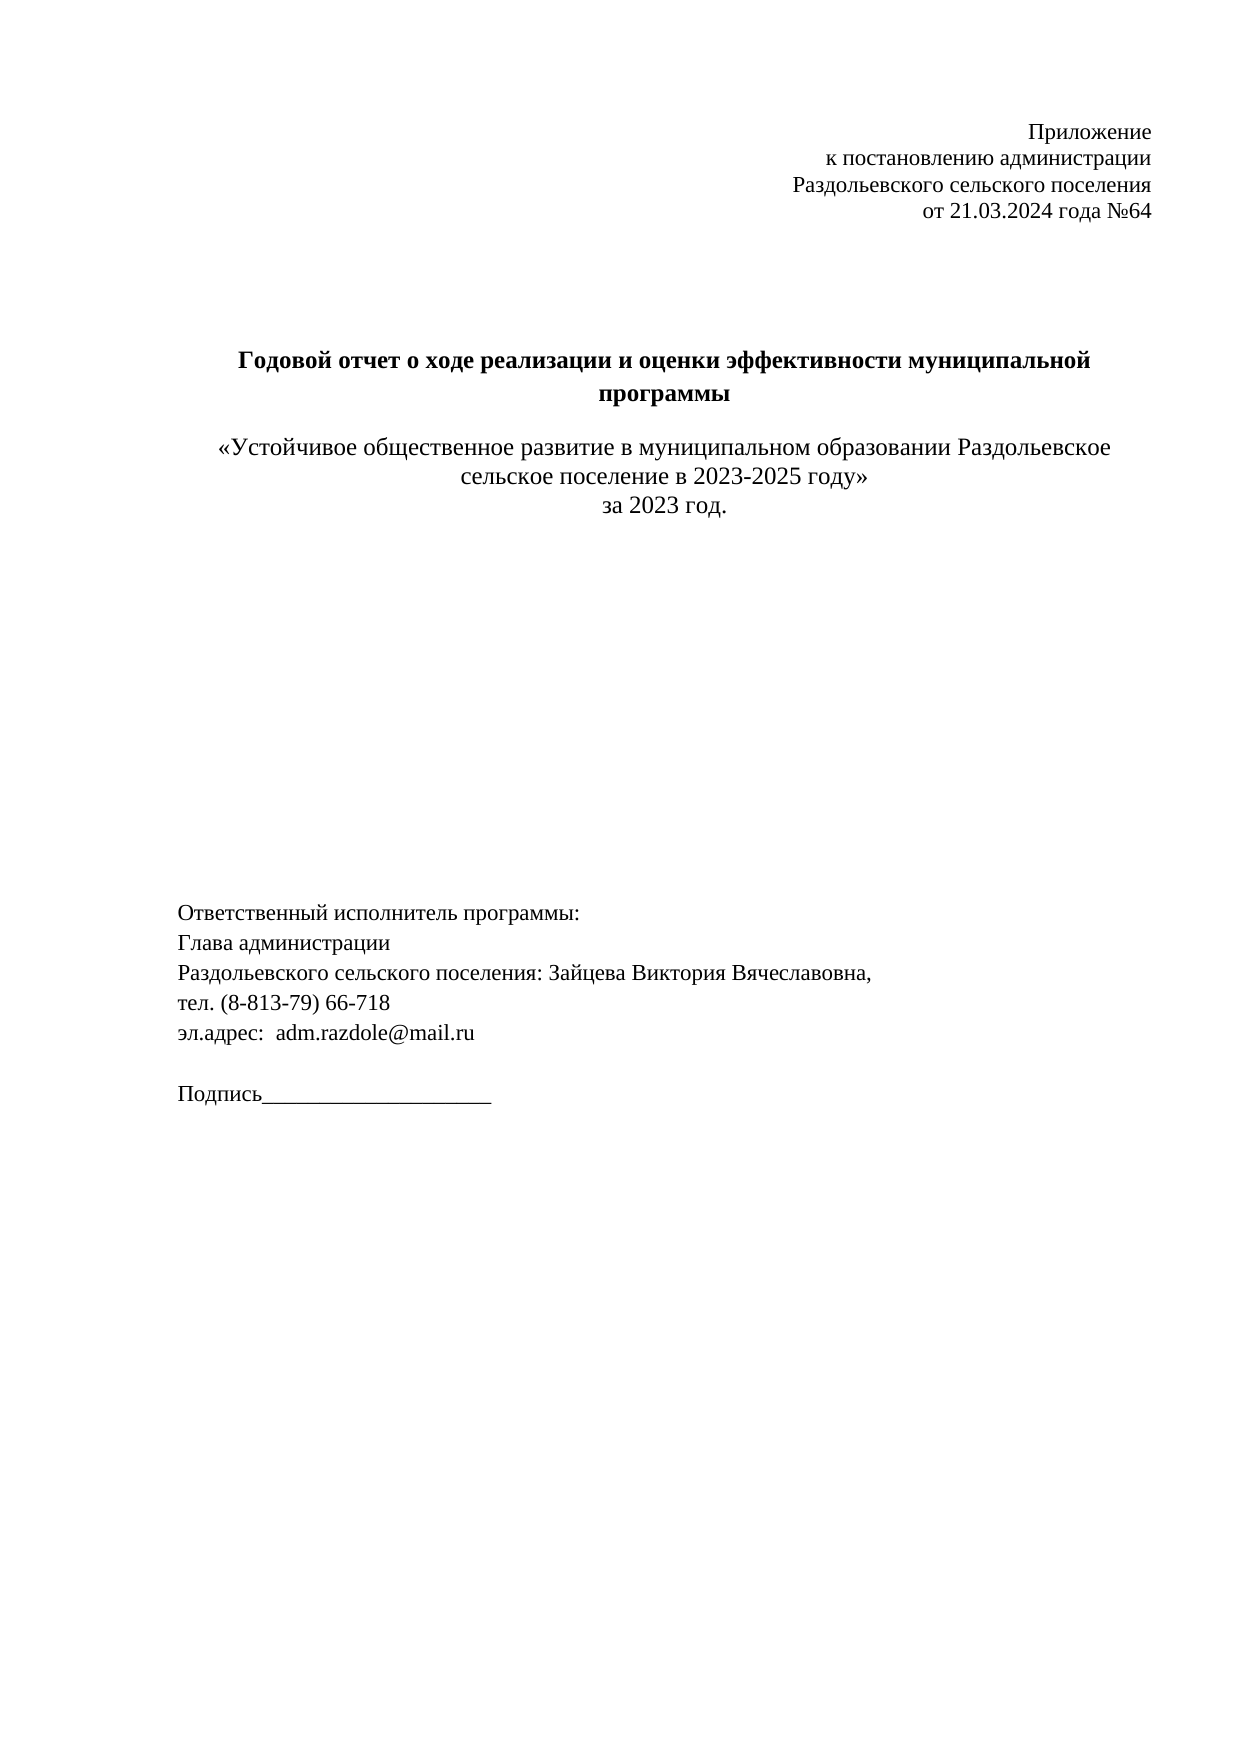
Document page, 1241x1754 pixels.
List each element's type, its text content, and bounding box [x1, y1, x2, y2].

text Подпись____________________ [177, 1080, 1152, 1106]
text от 21.03.2024 года №64 [177, 197, 1152, 223]
text тел. (8-813-79) 66-718 [177, 989, 1152, 1016]
text Раздольевского сельского поселения: Зайцева Виктория Вячеславовна, [177, 959, 1152, 985]
text к постановлению администрации [177, 144, 1152, 171]
text Глава администрации [177, 929, 1152, 955]
text Ответственный исполнитель программы: [177, 899, 1152, 925]
text за 2023 год. [177, 490, 1152, 519]
text «Устойчивое общественное развитие в муниципальном образовании Раздольевское сельское поселение в 2023-2025 году» [177, 432, 1152, 490]
text Приложение [177, 118, 1152, 144]
text Раздольевского сельского поселения [177, 171, 1152, 197]
text эл.адрес: adm.razdole@mail.ru [177, 1019, 1152, 1046]
text Годовой отчет о ходе реализации и оценки эффективности муниципальной программы [177, 346, 1152, 407]
